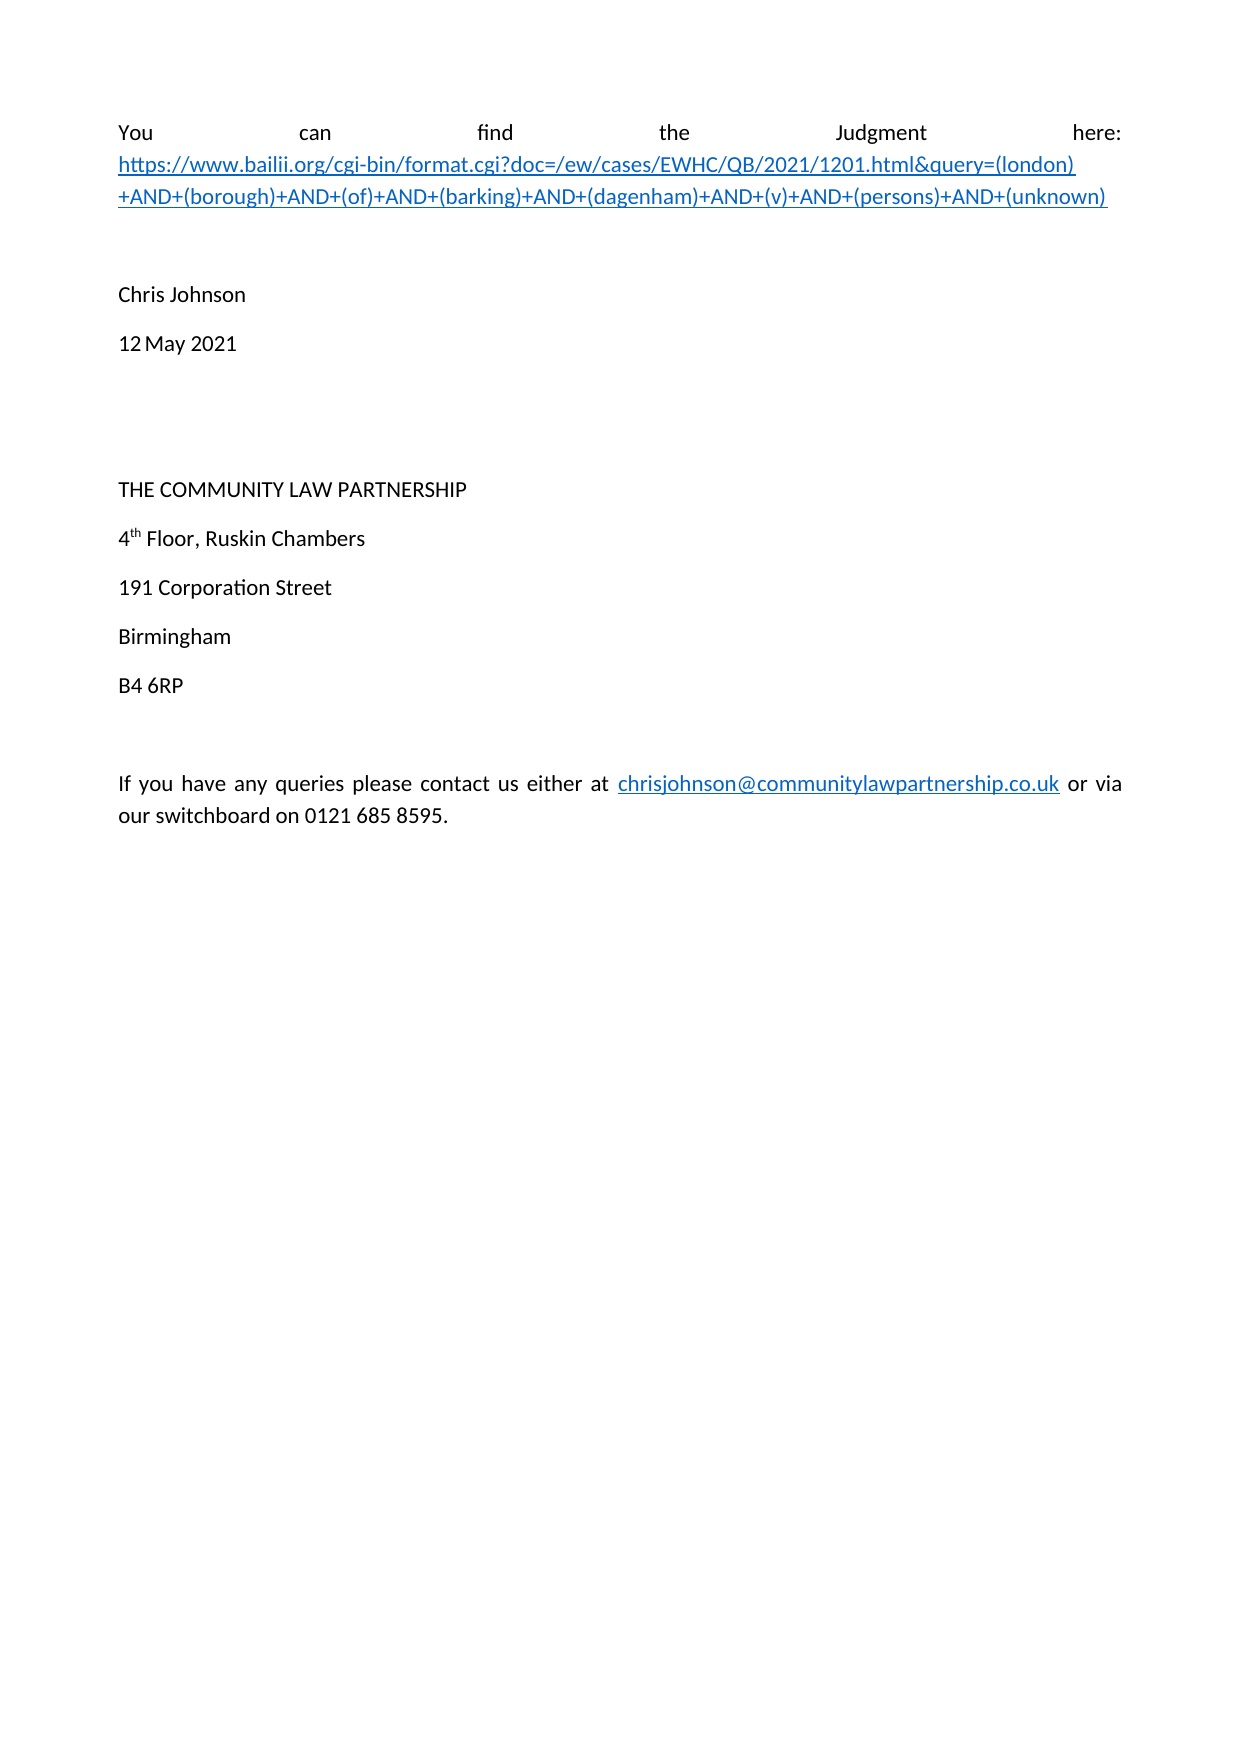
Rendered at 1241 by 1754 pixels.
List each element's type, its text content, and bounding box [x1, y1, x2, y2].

text B4 6RP [118, 671, 1122, 699]
text If you have any queries please contact us either at chrisjohnson@communitylawpartnership.co.uk or via our switchboard on 0121 685 8595. [118, 769, 1122, 829]
text 191 Corporation Street [118, 573, 1122, 601]
text Birmingham [118, 622, 1122, 650]
text You can find the Judgment here: https://www.bailii.org/cgi-bin/format.cgi?doc=/ew/cases/EWHC/QB/2021/1201.html&query=(london)+AND+(borough)+AND+(of)+AND+(barking)+AND+(dagenham)+AND+(v)+AND+(persons)+AND+(unknown) [118, 118, 1122, 211]
text THE COMMUNITY LAW PARTNERSHIP [118, 476, 1122, 504]
text 4th Floor, Ruskin Chambers [118, 524, 1122, 552]
text Chris Johnson [118, 280, 1122, 308]
text 12 May 2021 [118, 329, 1122, 357]
